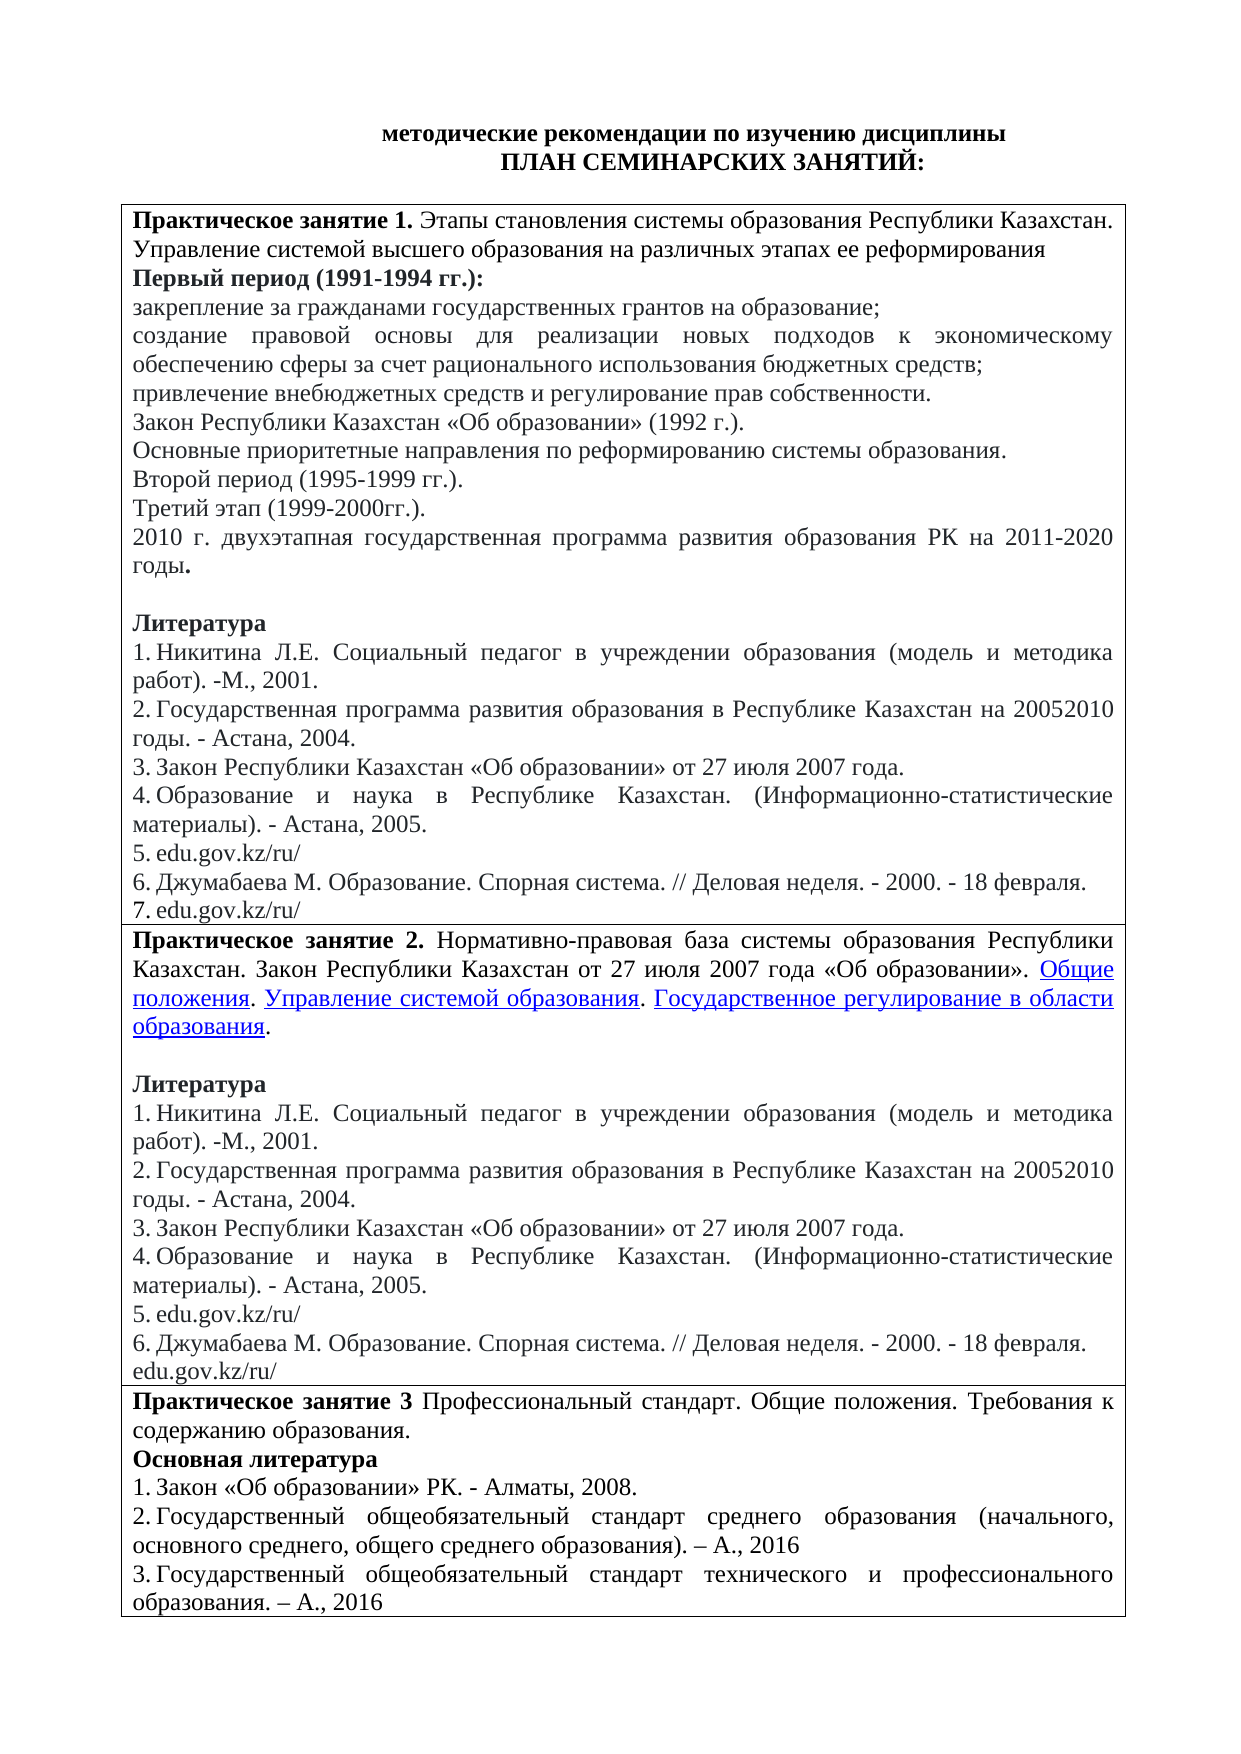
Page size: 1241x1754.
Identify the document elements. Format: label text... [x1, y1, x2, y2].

text методические рекомендации по изучению дисциплины [177, 118, 1152, 147]
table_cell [122, 1386, 1125, 1616]
text ПЛАН СЕМИНАРСКИХ ЗАНЯТИЙ: [215, 147, 1152, 176]
table_header Практическое занятие 1. Этапы становления системы образования Республики Казахстан. Управление системой высшего образования на различных этапах ее реформирования Первый период (1991-1994 гг.): закрепление за гражданами государственных грантов на образование; создание правовой основы для реализации новых подходов к экономическому обеспечению сферы за счет рационального использования бюджетных средств; привлечение внебюджетных средств и регулирование прав собственности. Закон Республики Казахстан «Об образовании» (1992 г.). Основные приоритетные направления по реформированию системы образования. Второй период (1995-1999 гг.). Третий этап (1999-2000гг.). 2010 г. двухэтапная государственная программа развития образования РК на 2011-2020 годы. Литература Никитина Л.Е. Социальный педагог в учреждении образования (модель и методика работ). -М., 2001. Государственная программа развития образования в Республике Казахстан на 20052010 годы. - Астана, 2004. Закон Республики Казахстан «Об образовании» от 27 июля 2007 года. Образование и наука в Республике Казахстан. (Информационно-статистические материалы). - Астана, 2005. edu.gov.kz/ru/ Джумабаева М. Образование. Спорная система. // Деловая неделя. - 2000. - 18 февраля. edu.gov.kz/ru/ [122, 205, 1125, 924]
table_cell Практическое занятие 2. Нормативно-правовая база системы образования Республики Казахстан. Закон Республики Казахстан от 27 июля 2007 года «Об образовании». Общие положения. Управление системой образования. Государственное регулирование в области образования. Литература Никитина Л.Е. Социальный педагог в учреждении образования (модель и методика работ). -М., 2001. Государственная программа развития образования в Республике Казахстан на 20052010 годы. - Астана, 2004. Закон Республики Казахстан «Об образовании» от 27 июля 2007 года. Образование и наука в Республике Казахстан. (Информационно-статистические материалы). - Астана, 2005. edu.gov.kz/ru/ Джумабаева М. Образование. Спорная система. // Деловая неделя. - 2000. - 18 февраля. edu.gov.kz/ru/ [122, 925, 1125, 1385]
